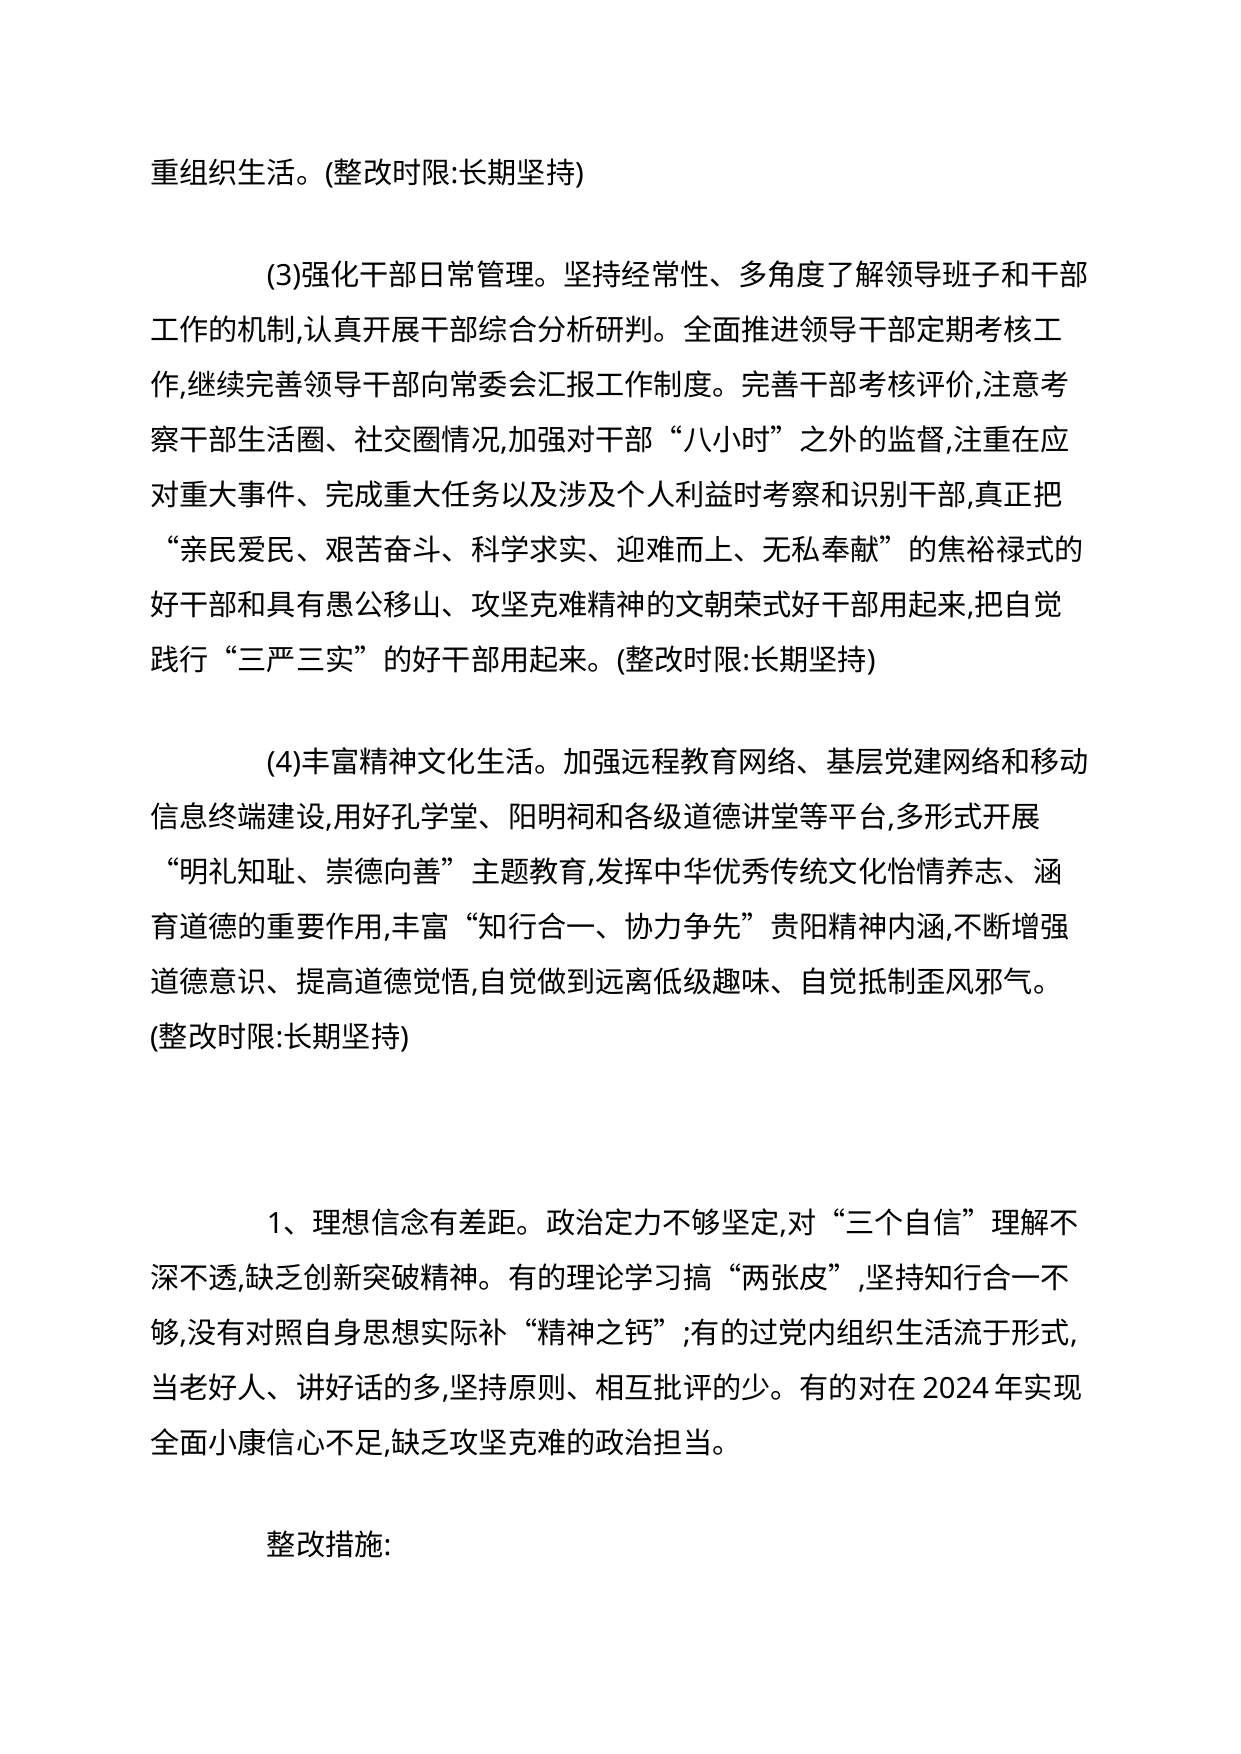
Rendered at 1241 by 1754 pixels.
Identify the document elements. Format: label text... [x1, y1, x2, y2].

text (4)丰富精神文化生活。加强远程教育网络、基层党建网络和移动信息终端建设,用好孔学堂、阳明祠和各级道德讲堂等平台,多形式开展“明礼知耻、崇德向善”主题教育,发挥中华优秀传统文化怡情养志、涵育道德的重要作用,丰富“知行合一、协力争先”贵阳精神内涵,不断增强道德意识、提高道德觉悟,自觉做到远离低级趣味、自觉抵制歪风邪气。(整改时限:长期坚持) [150, 739, 1090, 1056]
text 整改措施: [150, 1522, 1090, 1564]
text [150, 150, 1090, 192]
text (3)强化干部日常管理。坚持经常性、多角度了解领导班子和干部工作的机制,认真开展干部综合分析研判。全面推进领导干部定期考核工作,继续完善领导干部向常委会汇报工作制度。完善干部考核评价,注意考察干部生活圈、社交圈情况,加强对干部“八小时”之外的监督,注重在应对重大事件、完成重大任务以及涉及个人利益时考察和识别干部,真正把“亲民爱民、艰苦奋斗、科学求实、迎难而上、无私奉献”的焦裕禄式的好干部和具有愚公移山、攻坚克难精神的文朝荣式好干部用起来,把自觉践行“三严三实”的好干部用起来。(整改时限:长期坚持) [150, 252, 1090, 679]
text 1、理想信念有差距。政治定力不够坚定,对“三个自信”理解不深不透,缺乏创新突破精神。有的理论学习搞“两张皮”,坚持知行合一不够,没有对照自身思想实际补“精神之钙”;有的过党内组织生活流于形式,当老好人、讲好话的多,坚持原则、相互批评的少。有的对在2024年实现全面小康信心不足,缺乏攻坚克难的政治担当。 [150, 1200, 1090, 1462]
